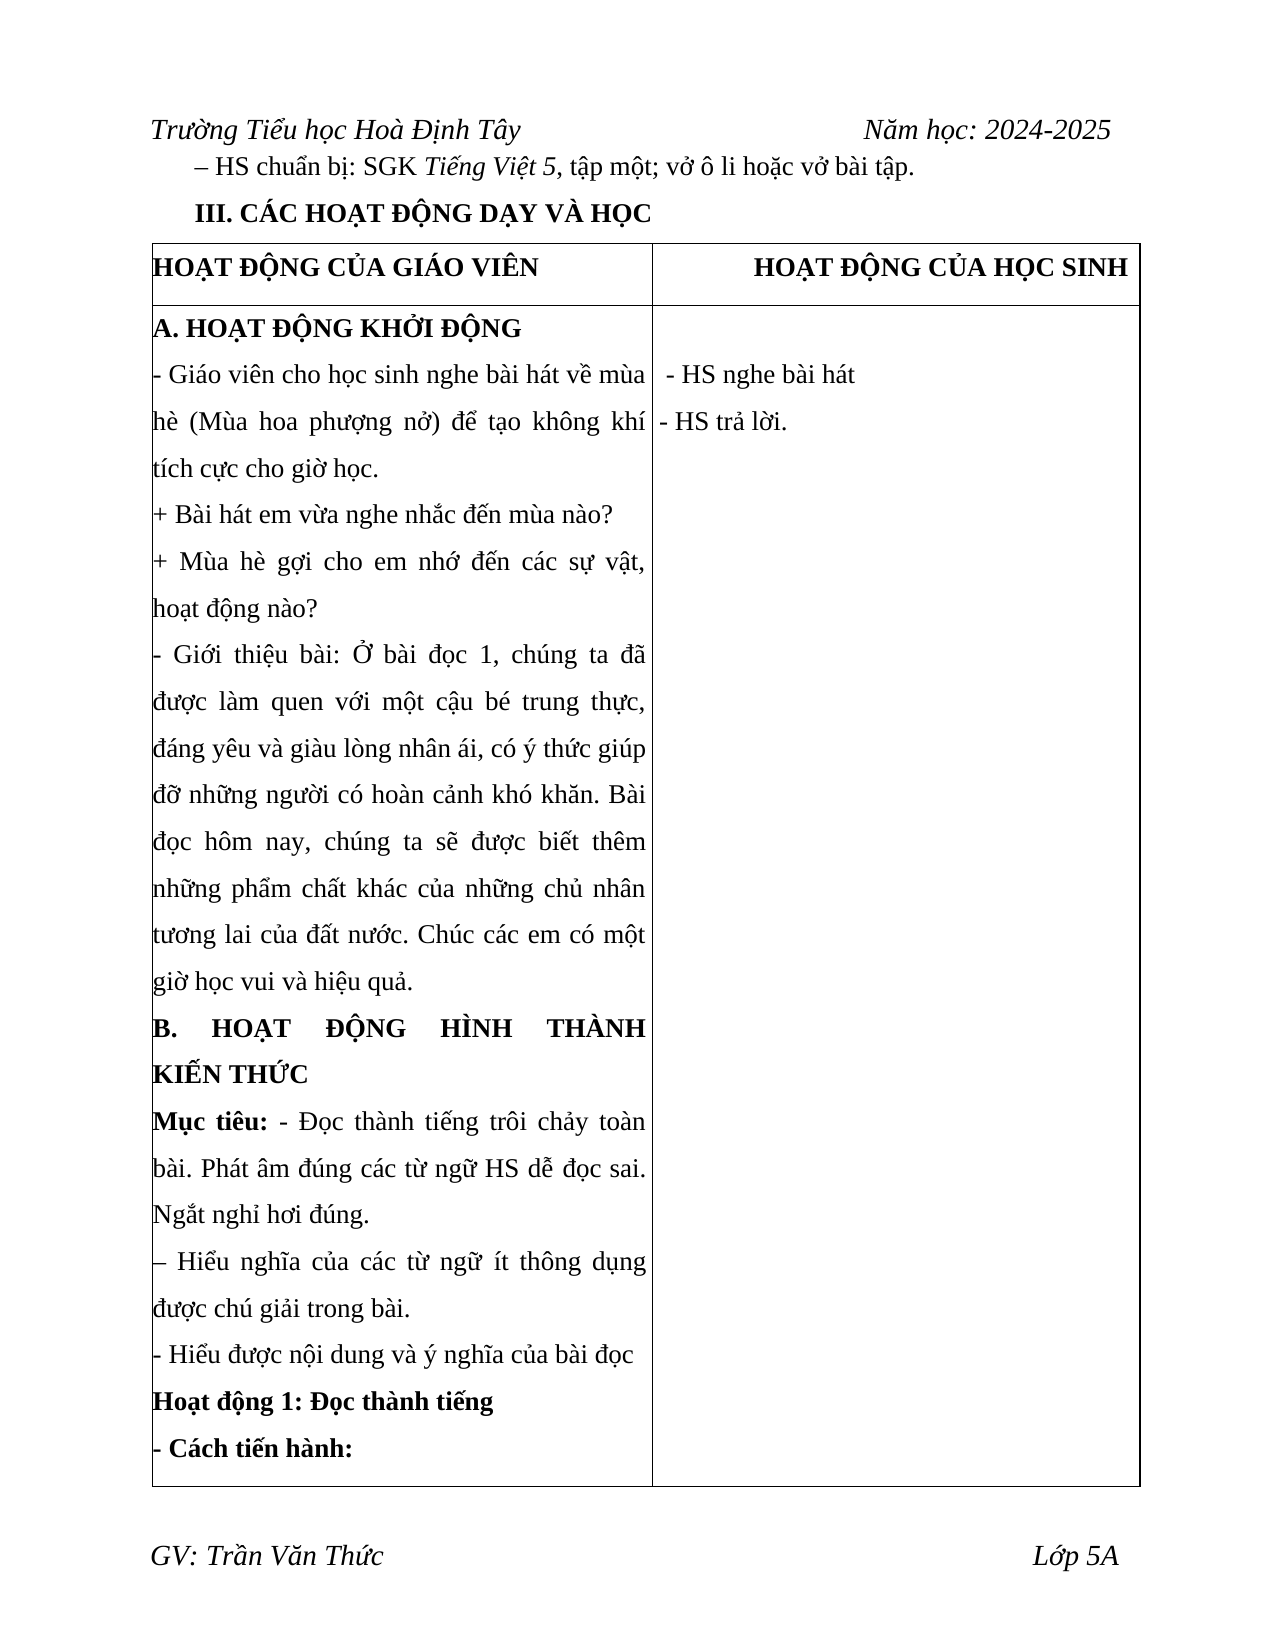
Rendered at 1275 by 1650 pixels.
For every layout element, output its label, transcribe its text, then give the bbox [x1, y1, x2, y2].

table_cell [653, 306, 1139, 1486]
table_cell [153, 306, 652, 1486]
text III. CÁC HOẠT ĐỘNG DẠY VÀ HỌC [150, 197, 1125, 228]
text – HS chuẩn bị: SGK Tiếng Việt 5, tập một; vở ô li hoặc vở bài tập. [150, 150, 1125, 181]
table_header HOẠT ĐỘNG CỦA HỌC SINH [653, 244, 1139, 305]
table_header HOẠT ĐỘNG CỦA GIÁO VIÊN [153, 244, 652, 305]
